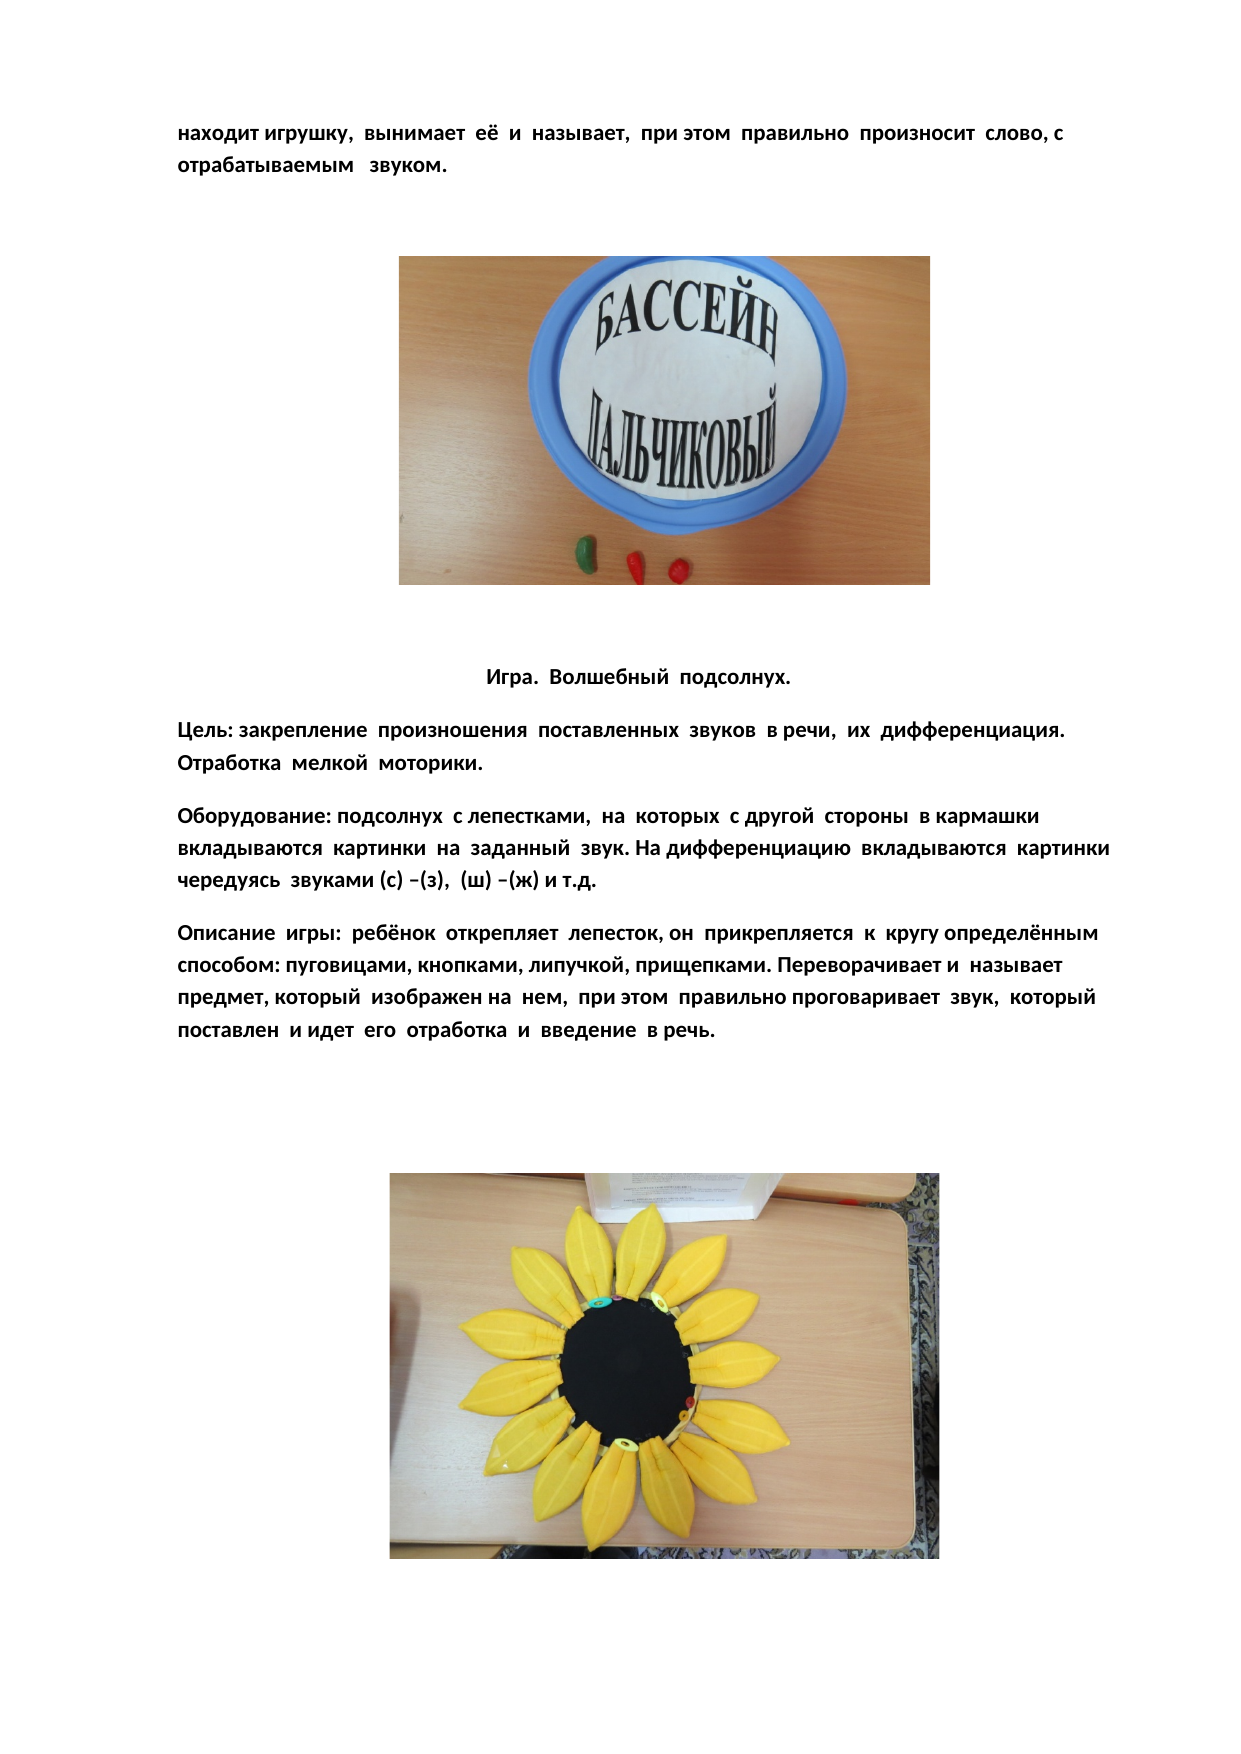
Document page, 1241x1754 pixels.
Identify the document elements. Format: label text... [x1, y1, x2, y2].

text Игра. Волшебный подсолнух. [177, 662, 1152, 691]
text Цель: закрепление произношения поставленных звуков в речи, их дифференциация. Отработка мелкой моторики. [177, 716, 1152, 776]
text Оборудование: подсолнух с лепестками, на которых с другой стороны в кармашки вкладываются картинки на заданный звук. На дифференциацию вкладываются картинки чередуясь звуками (с) –(з), (ш) –(ж) и т.д. [177, 801, 1152, 893]
text Описание игры: ребёнок открепляет лепесток, он прикрепляется к кругу определённым способом: пуговицами, кнопками, липучкой, прищепками. Переворачивает и называет предмет, который изображен на нем, при этом правильно проговаривает звук, который поставлен и идет его отработка и введение в речь. [177, 918, 1152, 1043]
picture [398, 256, 930, 585]
picture [389, 1173, 940, 1559]
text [177, 118, 1152, 178]
